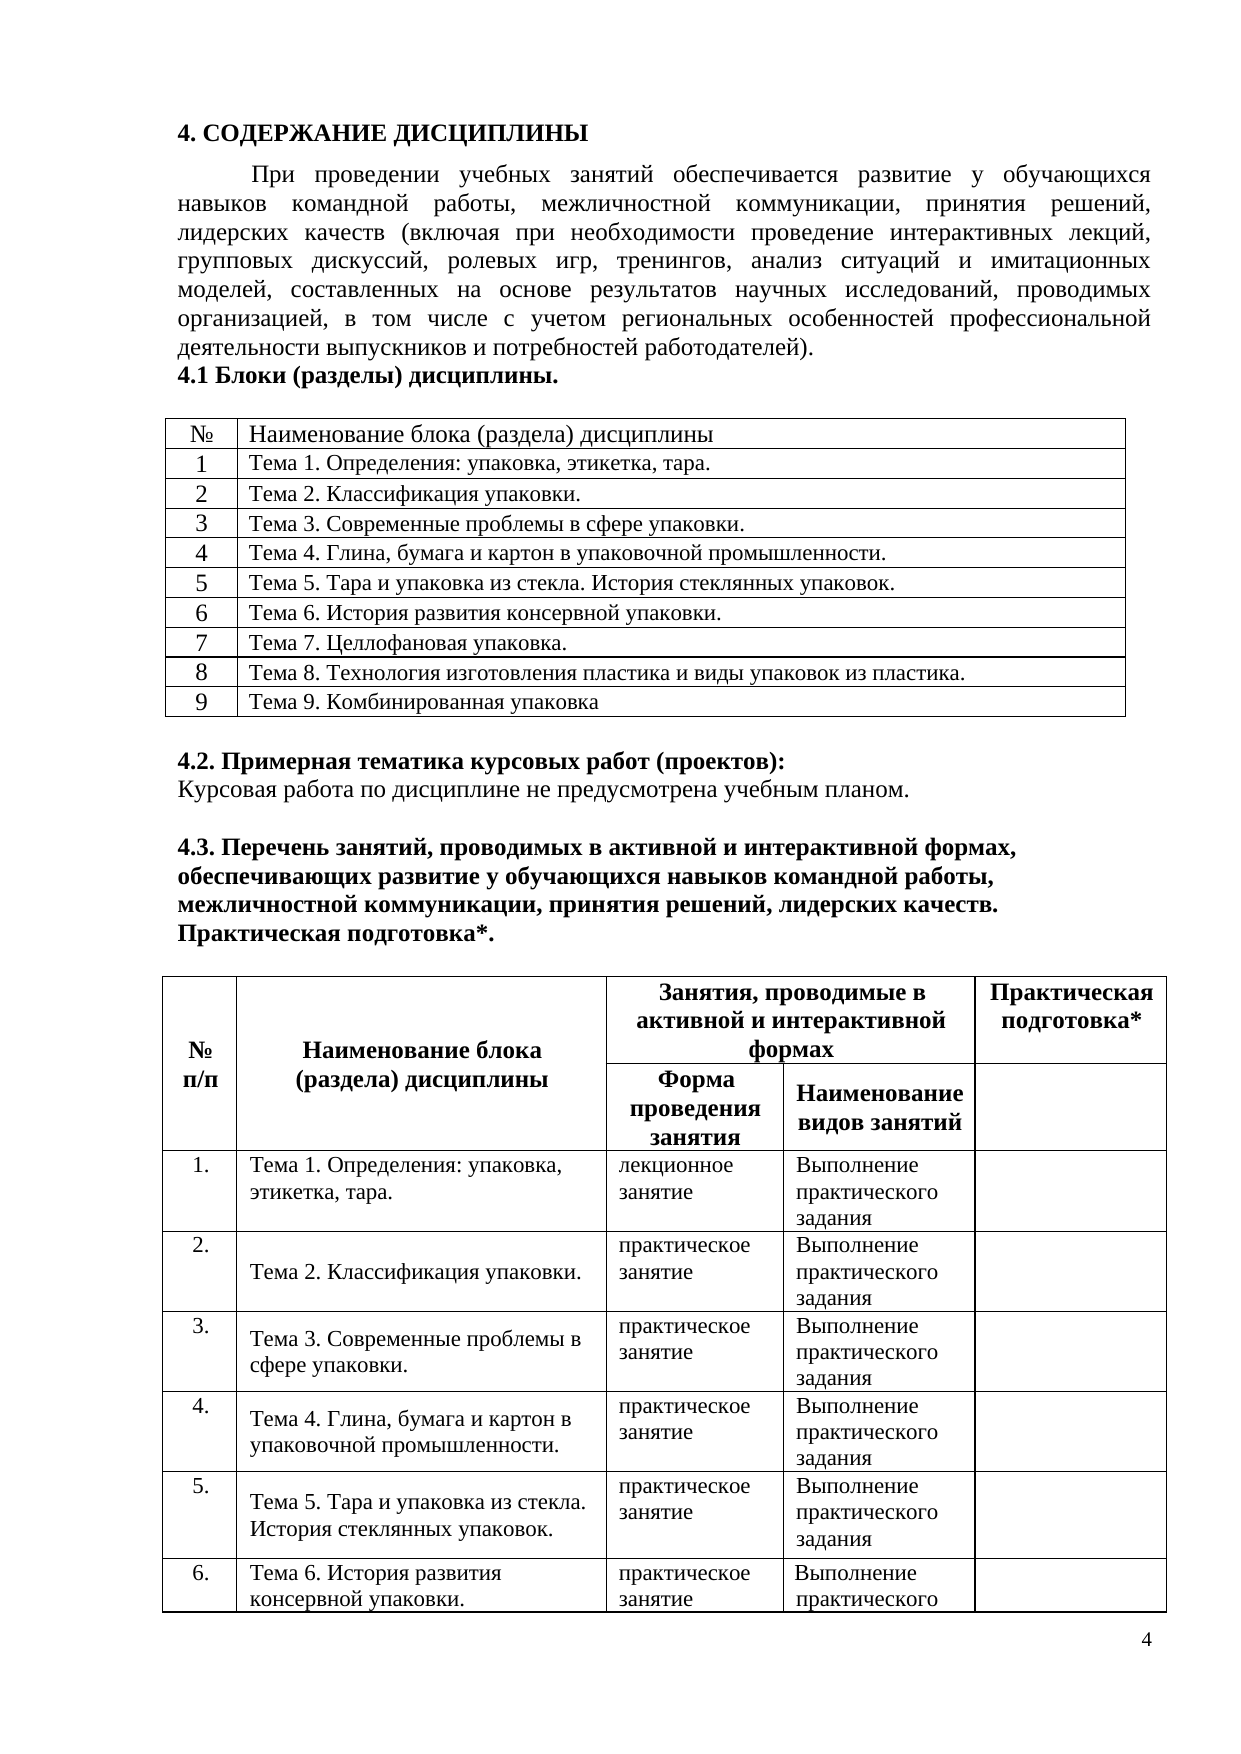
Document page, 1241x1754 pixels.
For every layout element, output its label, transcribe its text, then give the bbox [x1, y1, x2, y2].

table_cell Выполнение практического задания [784, 1312, 974, 1391]
table_cell 1. [163, 1151, 236, 1231]
table_header Практическая подготовка* [976, 977, 1166, 1063]
table_cell [976, 1064, 1166, 1150]
text 4.3. Перечень занятий, проводимых в активной и интерактивной формах, обеспечивающих развитие у обучающихся навыков командной работы, межличностной коммуникации, принятия решений, лидерских качеств. Практическая подготовка*. [177, 832, 1152, 947]
table_cell 4. [163, 1392, 236, 1471]
table_cell лекционное занятие [607, 1151, 783, 1231]
text 4.1 Блоки (разделы) дисциплины. [177, 361, 1152, 389]
table_cell 5 [166, 568, 237, 597]
table_header № п/п [163, 977, 236, 1150]
table_cell практическое занятие [607, 1472, 783, 1558]
text При проведении учебных занятий обеспечивается развитие у обучающихся навыков командной работы, межличностной коммуникации, принятия решений, лидерских качеств (включая при необходимости проведение интерактивных лекций, групповых дискуссий, ролевых игр, тренингов, анализ ситуаций и имитационных моделей, составленных на основе результатов научных исследований, проводимых организацией, в том числе с учетом региональных особенностей профессиональной деятельности выпускников и потребностей работодателей). [177, 159, 1152, 361]
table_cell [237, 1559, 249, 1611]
table_header № [166, 419, 237, 448]
table_cell Тема 3. Современные проблемы в сфере упаковки. [237, 1312, 606, 1391]
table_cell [607, 1559, 783, 1611]
table_cell Тема 7. Целлофановая упаковка. [238, 628, 1125, 656]
table_cell [976, 1559, 1166, 1611]
table_cell Тема 1. Определения: упаковка, этикетка, тара. [237, 1151, 606, 1231]
table_cell 3. [163, 1312, 236, 1391]
table_cell 8 [166, 658, 237, 686]
table_cell Тема 3. Современные проблемы в сфере упаковки. [238, 509, 1125, 537]
table_cell [976, 1312, 1166, 1391]
table_cell Тема 9. Комбинированная упаковка [238, 687, 1125, 716]
table_cell практическое занятие [607, 1232, 783, 1311]
table_cell 3 [166, 509, 237, 537]
table_header Наименование блока (раздела) дисциплины [237, 977, 606, 1150]
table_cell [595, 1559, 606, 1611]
table_cell Тема 8. Технология изготовления пластика и виды упаковок из пластика. [238, 658, 1125, 686]
table_cell Тема 4. Глина, бумага и картон в упаковочной промышленности. [237, 1392, 606, 1471]
table_cell 2 [166, 479, 237, 507]
table_cell Выполнение практического задания [784, 1392, 974, 1471]
table_cell 4 [166, 538, 237, 567]
table_cell Наименование видов занятий [784, 1064, 974, 1150]
table_cell практическое занятие [607, 1312, 783, 1391]
table_cell 6 [166, 598, 237, 627]
table_cell 2. [163, 1232, 236, 1311]
table_cell практическое занятие [607, 1392, 783, 1471]
table_cell Выполнение практического задания [784, 1151, 974, 1231]
table_cell Тема 4. Глина, бумага и картон в упаковочной промышленности. [238, 538, 1125, 567]
table_cell 6. [163, 1559, 236, 1611]
table_cell Тема 2. Классификация упаковки. [237, 1232, 606, 1311]
table_header Наименование блока (раздела) дисциплины [238, 419, 1125, 448]
table_cell Выполнение практического задания [784, 1472, 974, 1558]
table_cell 9 [166, 687, 237, 716]
table_cell [976, 1232, 1166, 1311]
table_cell Форма проведения занятия [607, 1064, 783, 1150]
table_cell Тема 5. Тара и упаковка из стекла. История стеклянных упаковок. [237, 1472, 606, 1558]
table_cell Тема 2. Классификация упаковки. [238, 479, 1125, 507]
table_cell [976, 1472, 1166, 1558]
text Курсовая работа по дисциплине не предусмотрена учебным планом. [177, 774, 1152, 803]
table_cell 5. [163, 1472, 236, 1558]
table_cell Тема 5. Тара и упаковка из стекла. История стеклянных упаковок. [238, 568, 1125, 597]
text 4. Содержание дисциплины [177, 118, 1152, 147]
text 4.2. Примерная тематика курсовых работ (проектов): [177, 746, 1152, 774]
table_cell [784, 1559, 974, 1611]
table_cell 1 [166, 449, 237, 478]
table_cell Выполнение практического задания [784, 1232, 974, 1311]
table_cell 7 [166, 628, 237, 656]
table_cell [976, 1392, 1166, 1471]
table_header Занятия, проводимые в активной и интерактивной формах [607, 977, 974, 1063]
table_cell Тема 1. Определения: упаковка, этикетка, тара. [238, 449, 1125, 478]
table_cell [976, 1151, 1166, 1231]
table_cell Тема 6. История развития консервной упаковки. [238, 598, 1125, 627]
